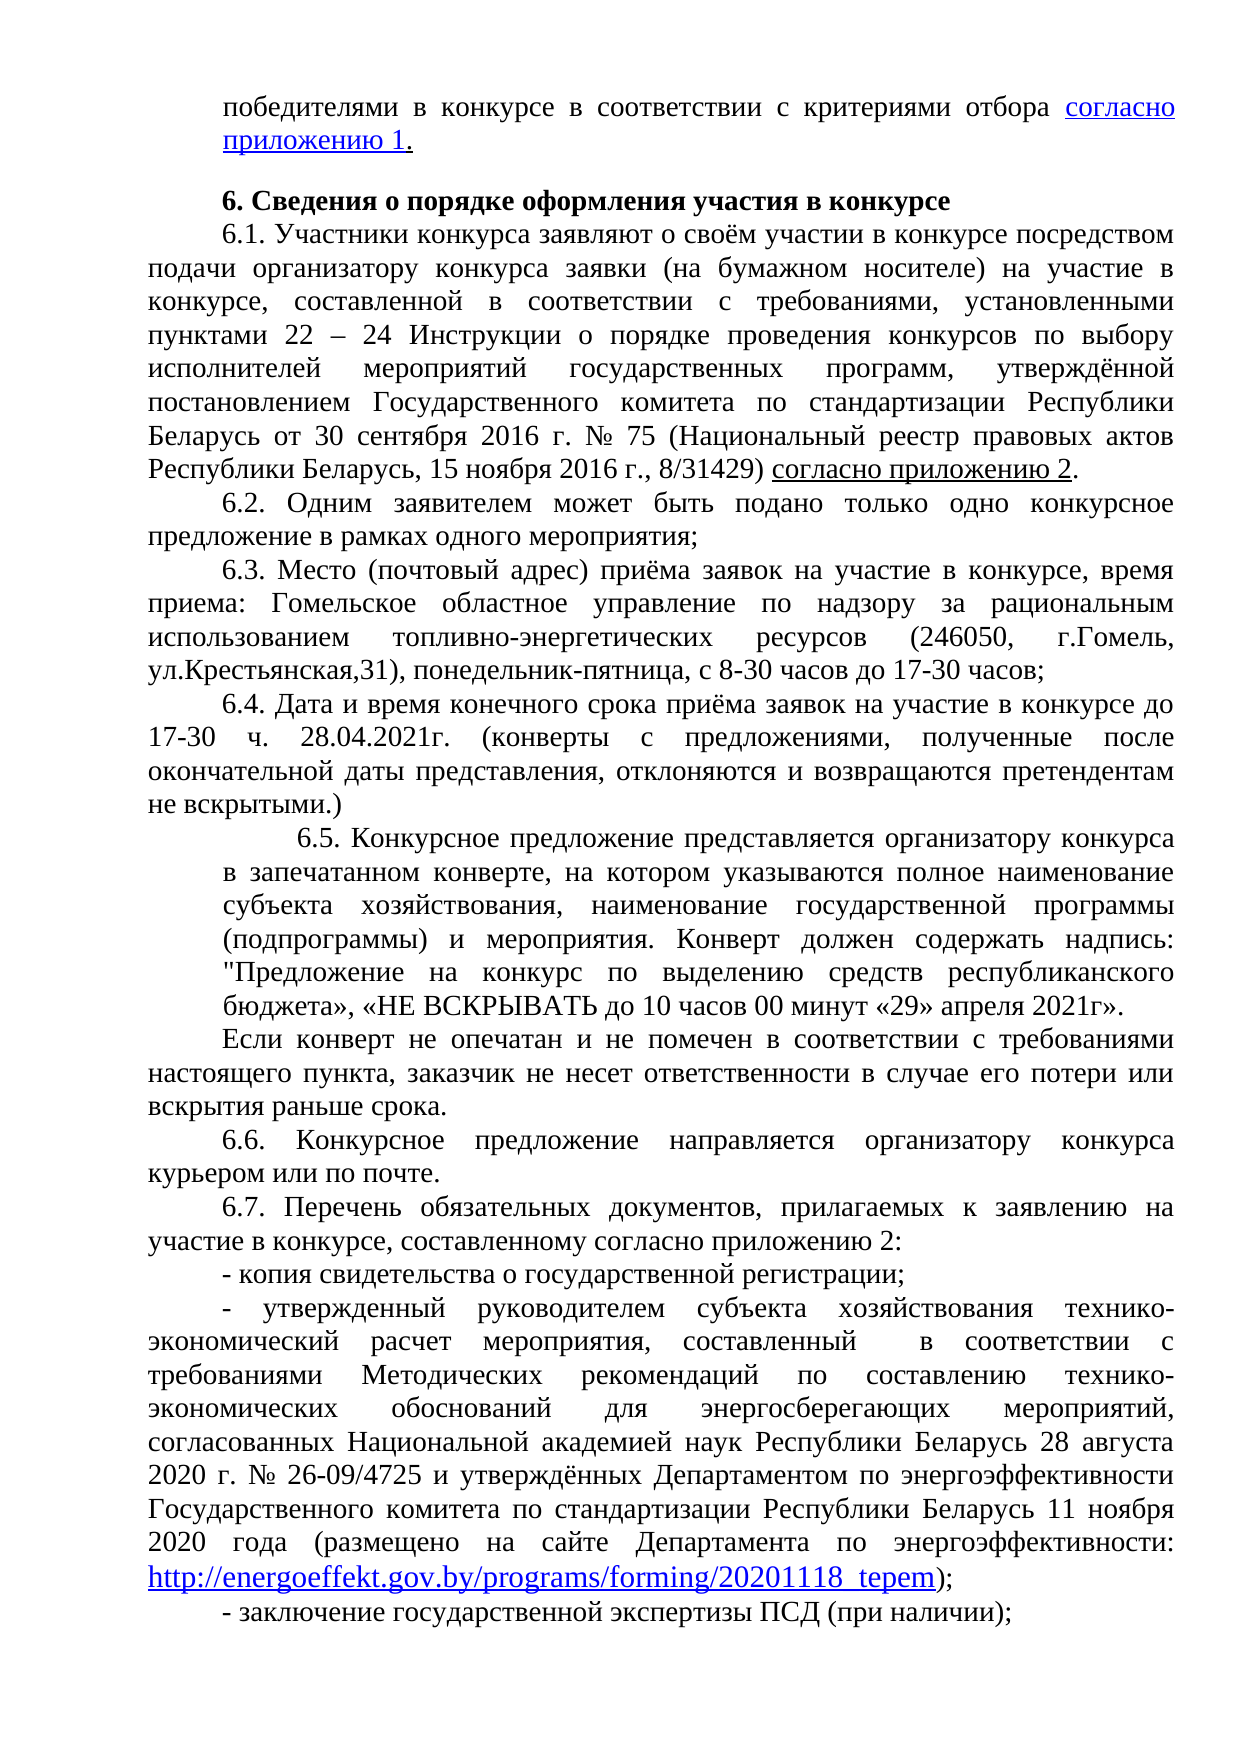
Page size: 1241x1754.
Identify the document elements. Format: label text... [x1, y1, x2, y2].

list 6.4. Дата и время конечного срока приёма заявок на участие в конкурсе до 17-30 ч. 28.04.2021г. (конверты с предложениями, полученные после окончательной даты представления, отклоняются и возвращаются претендентам не вскрытыми.) [148, 686, 1175, 820]
text 6.5. Конкурсное предложение представляется организатору конкурса в запечатанном конверте, на котором указываются полное наименование субъекта хозяйствования, наименование государственной программы (подпрограммы) и мероприятия. Конверт должен содержать надпись: "Предложение на конкурс по выделению средств республиканского бюджета», «НЕ ВСКРЫВАТЬ до 10 часов 00 минут «29» апреля 2021г». [223, 820, 1175, 1021]
list 6.6. Конкурсное предложение направляется организатору конкурса курьером или по почте. [148, 1122, 1175, 1189]
list Если конверт не опечатан и не помечен в соответствии с требованиями настоящего пункта, заказчик не несет ответственности в случае его потери или вскрытия раньше срока. [148, 1021, 1175, 1122]
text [223, 89, 1175, 156]
list - копия свидетельства о государственной регистрации; [148, 1256, 1175, 1290]
list - заключение государственной экспертизы ПСД (при наличии); [148, 1594, 1175, 1627]
list 6.1. Участники конкурса заявляют о своём участии в конкурсе посредством подачи организатору конкурса заявки (на бумажном носителе) на участие в конкурсе, составленной в соответствии с требованиями, установленными пунктами 22 – 24 Инструкции о порядке проведения конкурсов по выбору исполнителей мероприятий государственных программ, утверждённой постановлением Государственного комитета по стандартизации Республики Беларусь от 30 сентября 2016 г. № 75 (Национальный реестр правовых актов Республики Беларусь, 15 ноября 2016 г., 8/31429) согласно приложению 2. [148, 216, 1175, 485]
list 6.3. Место (почтовый адрес) приёма заявок на участие в конкурсе, время приема: Гомельское областное управление по надзору за рациональным использованием топливно-энергетических ресурсов (246050, г.Гомель, ул.Крестьянская,31), понедельник-пятница, с 8-30 часов до 17-30 часов; [148, 552, 1175, 686]
list 6.2. Одним заявителем может быть подано только одно конкурсное предложение в рамках одного мероприятия; [148, 485, 1175, 552]
list 6. Сведения о порядке оформления участия в конкурсе [148, 183, 1175, 216]
list 6.7. Перечень обязательных документов, прилагаемых к заявлению на участие в конкурсе, составленному согласно приложению 2: [148, 1189, 1175, 1256]
list - утвержденный руководителем субъекта хозяйствования технико-экономический расчет мероприятия, составленный в соответствии с требованиями Методических рекомендаций по составлению технико-экономических обоснований для энергосберегающих мероприятий, согласованных Национальной академией наук Республики Беларусь 28 августа 2020 г. № 26-09/4725 и утверждённых Департаментом по энергоэффективности Государственного комитета по стандартизации Республики Беларусь 11 ноября 2020 года (размещено на сайте Департамента по энергоэффективности: http://energoeffekt.gov.by/programs/forming/20201118_tepem); [148, 1290, 1175, 1594]
